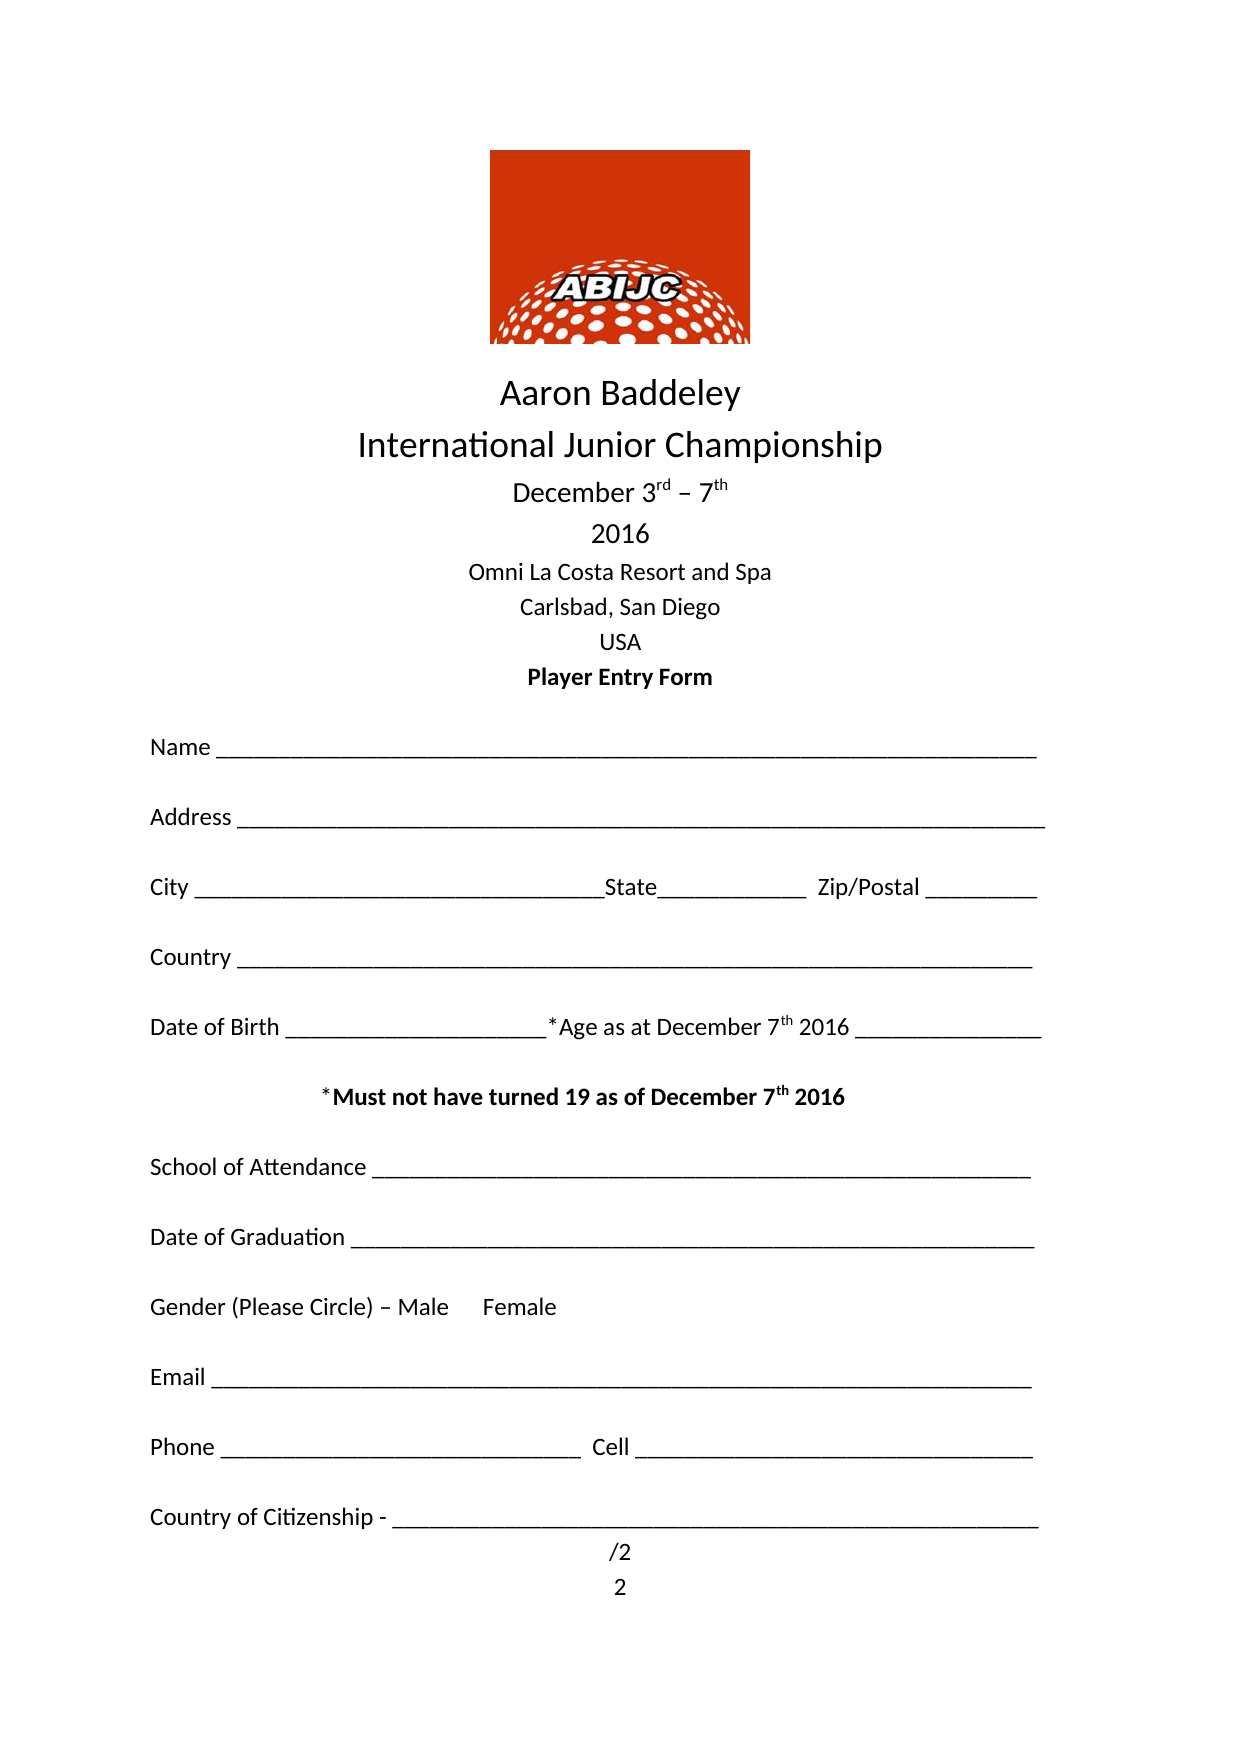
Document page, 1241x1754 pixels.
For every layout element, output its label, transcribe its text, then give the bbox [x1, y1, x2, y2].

text Country of Citizenship - ____________________________________________________ [150, 1501, 1090, 1531]
text 2016 [150, 515, 1090, 550]
text Name __________________________________________________________________ [150, 731, 1090, 761]
text Aaron Baddeley [150, 368, 1090, 414]
text Date of Graduation _______________________________________________________ [150, 1221, 1090, 1251]
text Player Entry Form [150, 661, 1090, 691]
text Email __________________________________________________________________ [150, 1361, 1090, 1391]
text /2 [150, 1536, 1090, 1566]
text 2 [150, 1571, 1090, 1601]
text Phone _____________________________ Cell ________________________________ [150, 1431, 1090, 1461]
text Gender (Please Circle) – Male Female [150, 1291, 1090, 1321]
text *Must not have turned 19 as of December 7th 2016 [150, 1081, 1090, 1111]
text International Junior Championship [150, 421, 1090, 467]
text Date of Birth _____________________*Age as at December 7th 2016 _______________ [150, 1011, 1090, 1041]
text Omni La Costa Resort and Spa [150, 556, 1090, 586]
text December 3rd – 7th [150, 474, 1090, 509]
text USA [150, 626, 1090, 656]
text School of Attendance _____________________________________________________ [150, 1151, 1090, 1181]
text City _________________________________State____________ Zip/Postal _________ [150, 871, 1090, 901]
text Country ________________________________________________________________ [150, 941, 1090, 971]
text Carlsbad, San Diego [150, 591, 1090, 621]
picture [490, 150, 750, 344]
text Address _________________________________________________________________ [150, 801, 1090, 831]
